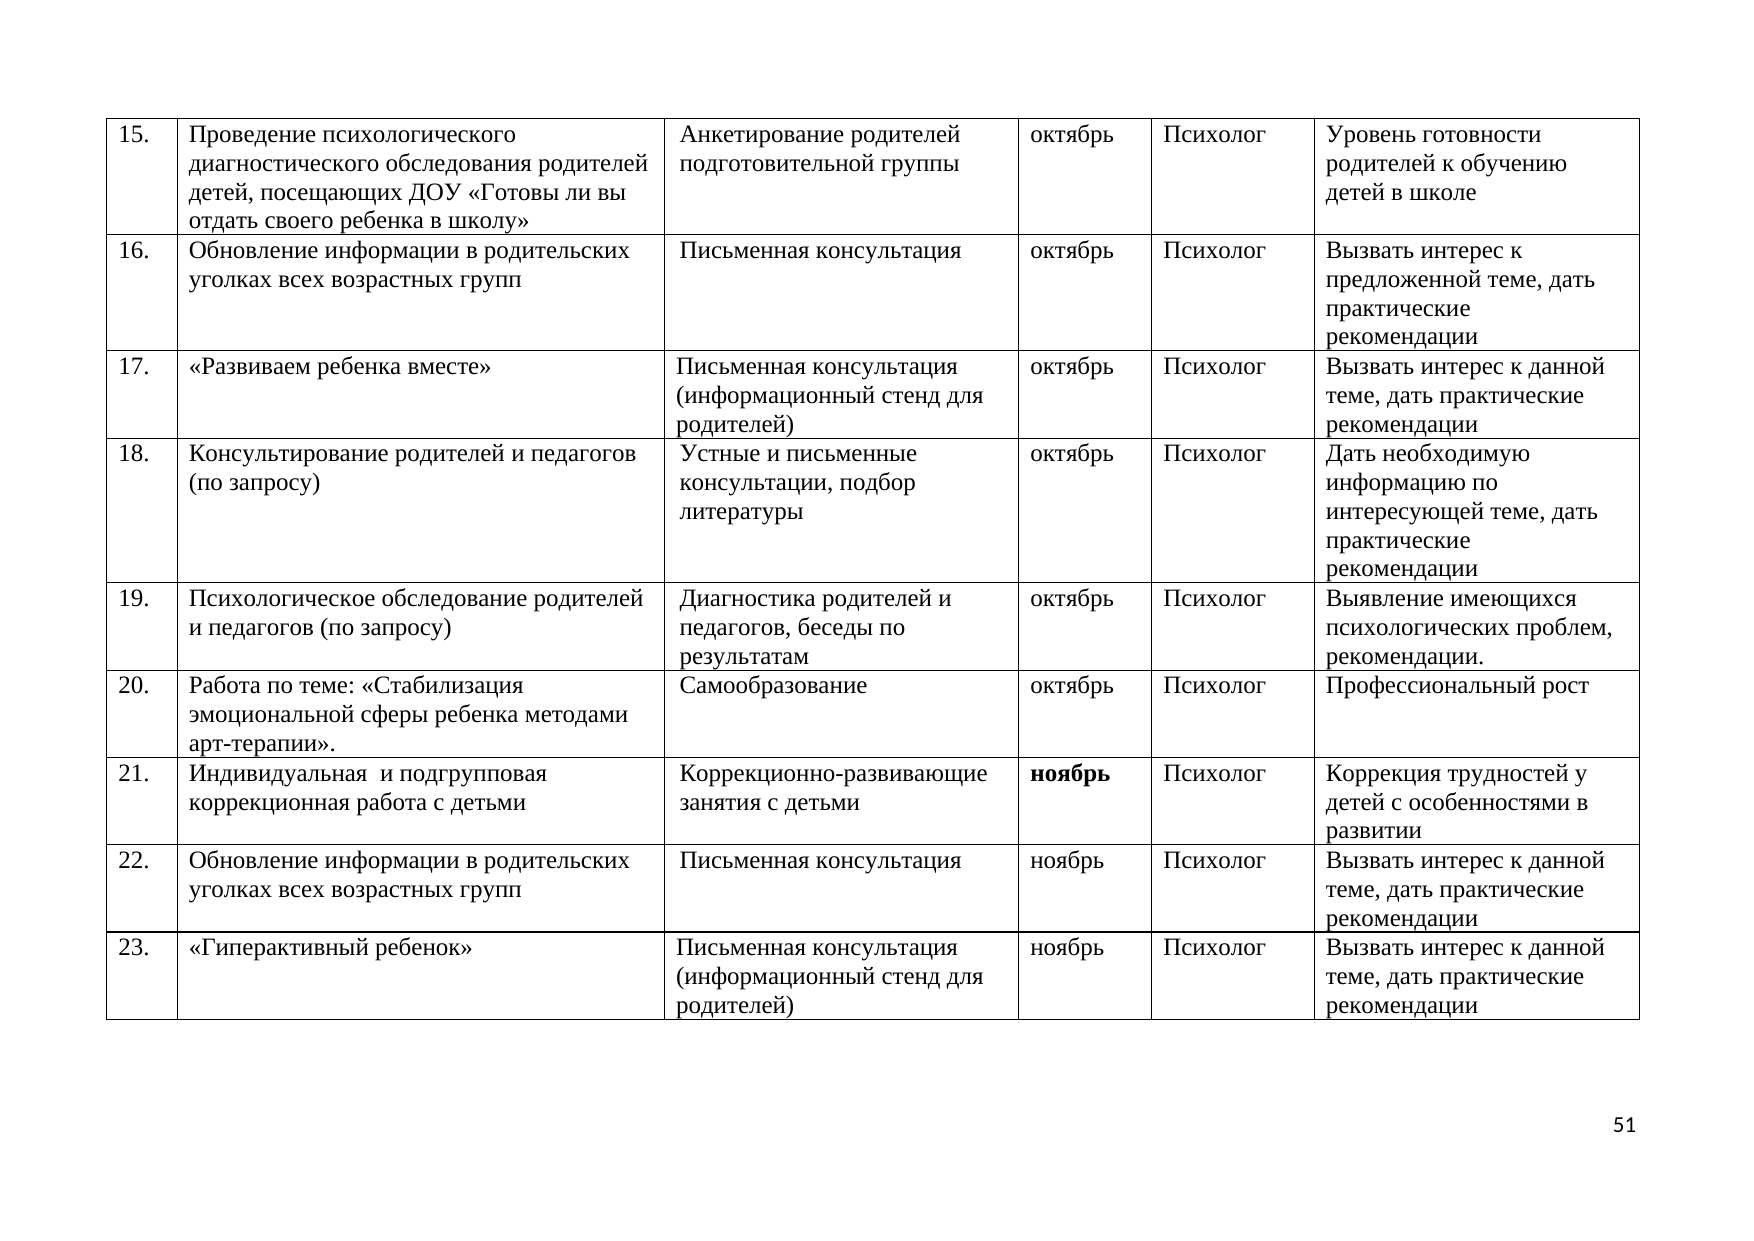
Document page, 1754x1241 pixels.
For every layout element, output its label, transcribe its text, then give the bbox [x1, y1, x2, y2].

table_cell Психолог [1152, 235, 1314, 350]
table_cell [107, 235, 177, 350]
table_cell Письменная консультация [665, 235, 1018, 350]
table_cell Психологическое обследование родителей и педагогов (по запросу) [178, 583, 664, 669]
table_cell октябрь [1019, 671, 1151, 757]
table_cell Профессиональный рост [1315, 671, 1639, 757]
table_cell Письменная консультация (информационный стенд для родителей) [665, 933, 1018, 1019]
table_cell [107, 671, 177, 757]
table_cell Психолог [1152, 351, 1314, 437]
table_cell Диагностика родителей и педагогов, беседы по результатам [665, 583, 1018, 669]
table_cell Обновление информации в родительских уголках всех возрастных групп [178, 845, 664, 931]
table_cell Выявление имеющихся психологических проблем, рекомендации. [1315, 583, 1639, 669]
table_cell октябрь [1019, 439, 1151, 582]
table_cell Психолог [1152, 439, 1314, 582]
table_cell Работа по теме: «Стабилизация эмоциональной сферы ребенка методами арт-терапии». [178, 671, 664, 757]
table_cell Вызвать интерес к предложенной теме, дать практические рекомендации [1315, 235, 1639, 350]
table_cell Психолог [1152, 671, 1314, 757]
table_cell Анкетирование родителей подготовительной группы [665, 119, 1018, 234]
table_cell Психолог [1152, 119, 1314, 234]
table_cell [107, 119, 177, 234]
table_cell Устные и письменные консультации, подбор литературы [665, 439, 1018, 582]
table_cell Вызвать интерес к данной теме, дать практические рекомендации [1315, 933, 1639, 1019]
table_cell Письменная консультация [665, 845, 1018, 931]
table_cell ноябрь [1019, 933, 1151, 1019]
table_cell [107, 583, 177, 669]
table_cell Коррекция трудностей у детей с особенностями в развитии [1315, 758, 1639, 844]
table_cell Консультирование родителей и педагогов (по запросу) [178, 439, 664, 582]
table_cell [107, 351, 177, 437]
table_cell Обновление информации в родительских уголках всех возрастных групп [178, 235, 664, 350]
table_cell Психолог [1152, 933, 1314, 1019]
table_cell октябрь [1019, 235, 1151, 350]
table_cell Дать необходимую информацию по интересующей теме, дать практические рекомендации [1315, 439, 1639, 582]
table_cell октябрь [1019, 351, 1151, 437]
table_cell октябрь [1019, 119, 1151, 234]
table_cell Самообразование [665, 671, 1018, 757]
table_cell Психолог [1152, 583, 1314, 669]
table_cell Проведение психологического диагностического обследования родителей детей, посещающих ДОУ «Готовы ли вы отдать своего ребенка в школу» [178, 119, 664, 234]
table_cell Психолог [1152, 758, 1314, 844]
table_cell октябрь [1019, 583, 1151, 669]
table_cell Уровень готовности родителей к обучению детей в школе [1315, 119, 1639, 234]
table_cell Индивидуальная и подгрупповая коррекционная работа с детьми [178, 758, 664, 844]
table_cell Коррекционно-развивающие занятия с детьми [665, 758, 1018, 844]
table_cell Вызвать интерес к данной теме, дать практические рекомендации [1315, 845, 1639, 931]
table_cell [107, 439, 177, 582]
table_cell ноябрь [1019, 758, 1151, 844]
table_cell ноябрь [1019, 845, 1151, 931]
table_cell [107, 845, 177, 931]
table_cell «Развиваем ребенка вместе» [178, 351, 664, 437]
table_cell «Гиперактивный ребенок» [178, 933, 664, 1019]
table_cell Психолог [1152, 845, 1314, 931]
table_cell [107, 933, 177, 1019]
table_cell Письменная консультация (информационный стенд для родителей) [665, 351, 1018, 437]
table_cell [107, 758, 177, 844]
table_cell Вызвать интерес к данной теме, дать практические рекомендации [1315, 351, 1639, 437]
